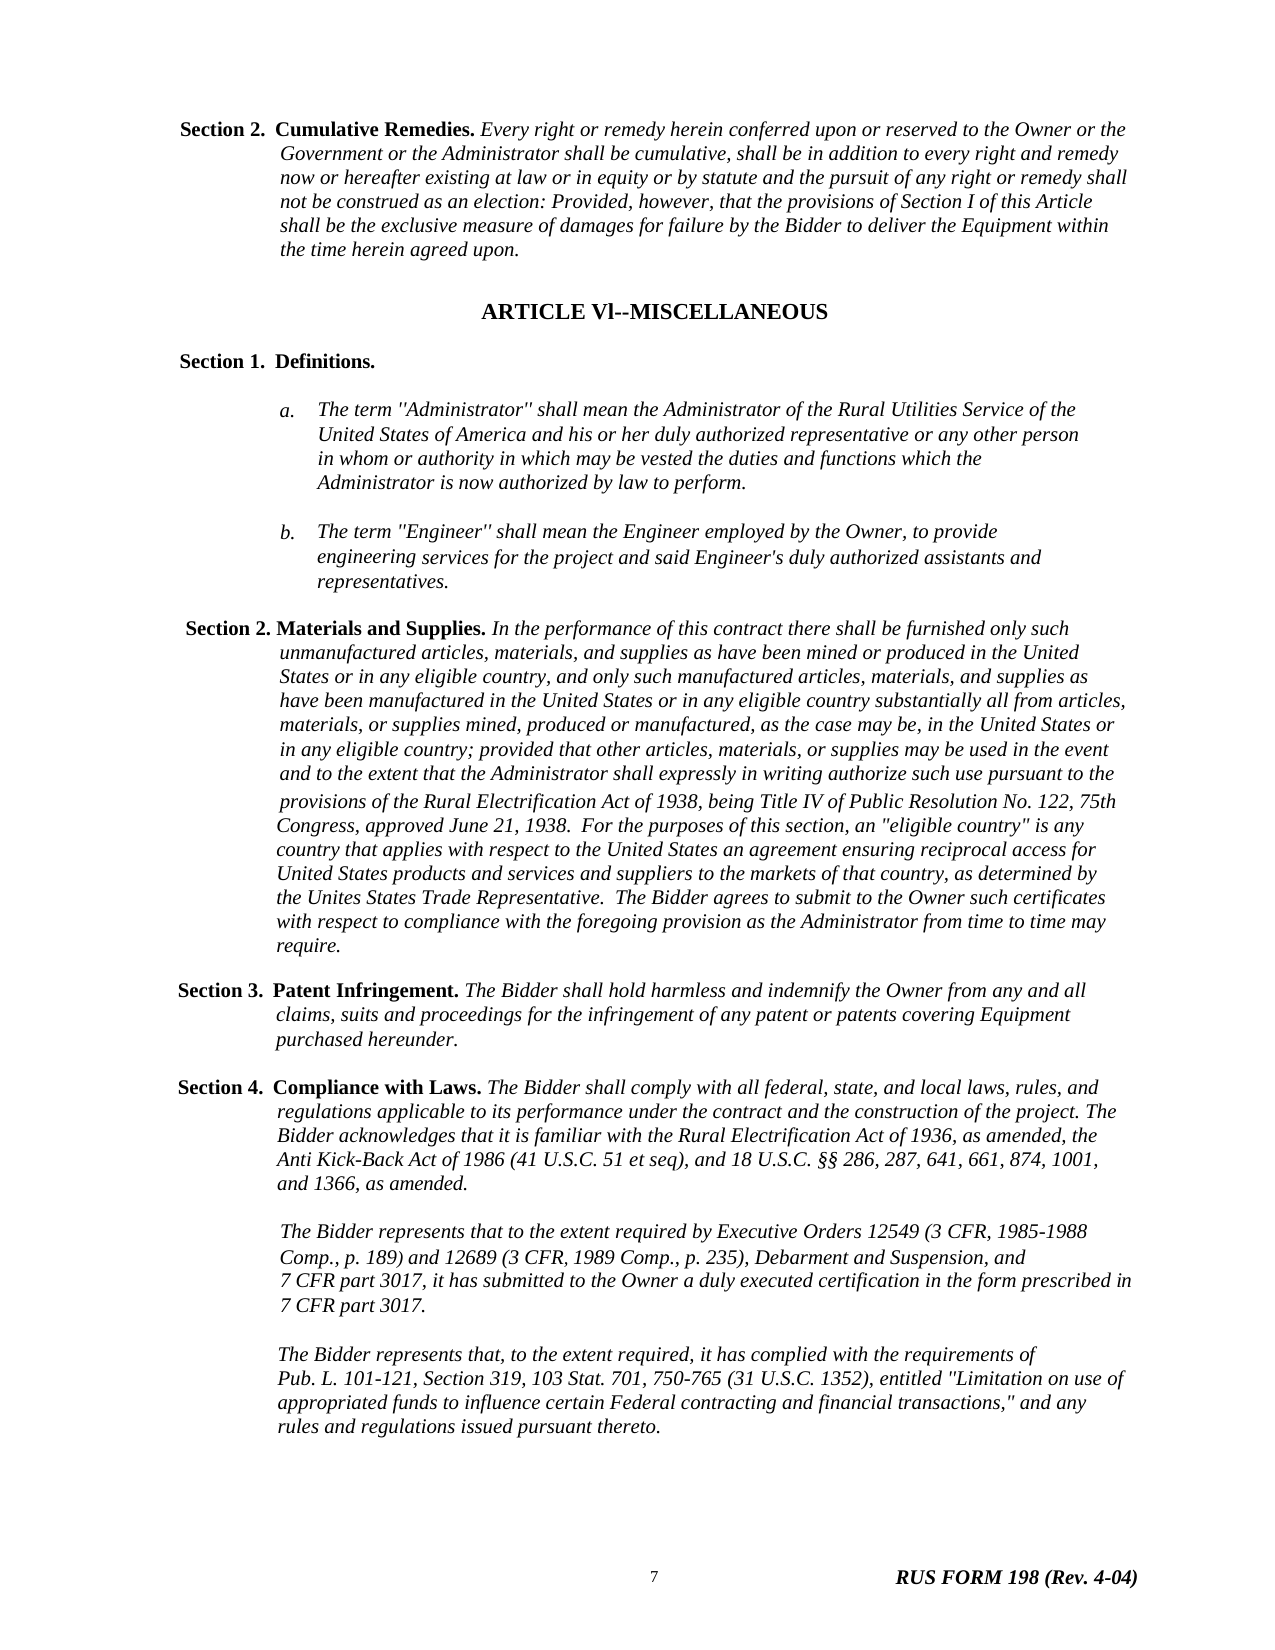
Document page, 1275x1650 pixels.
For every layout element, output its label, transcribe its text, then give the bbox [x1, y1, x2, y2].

text Section 4. Compliance with Laws. The Bidder shall comply with all federal, state, and local laws, rules, and regulations applicable to its performance under the contract and the construction of the project. The Bidder acknowledges that it is familiar with the Rural Electrification Act of 1936, as amended, the Anti Kick-Back Act of 1986 (41 U.S.C. 51 et seq), and 18 U.S.C. §§ 286, 287, 641, 661, 874, 1001, [178, 1075, 1124, 1171]
text The Bidder represents that, to the extent required, it has complied with the requirements of [277, 1342, 1167, 1366]
text Section 3. Patent Infringement. The Bidder shall hold harmless and indemnify the Owner from any and all claims, suits and proceedings for the infringement of any patent or patents covering Equipment purchased hereunder. [178, 978, 1137, 1051]
subtitle ARTICLE Vl--MISCELLANEOUS [161, 298, 1148, 324]
text Pub. L. 101-121, Section 319, 103 Stat. 701, 750-765 (31 U.S.C. 1352), entitled ''Limitation on use of appropriated funds to influence certain Federal contracting and financial transactions," and any rules and regulations issued pursuant thereto. [277, 1366, 1126, 1438]
text Section 2. Materials and Supplies. In the performance of this contract there shall be furnished only such unmanufactured articles, materials, and supplies as have been mined or produced in the United States or in any eligible country, and only such manufactured articles, materials, and supplies as have been manufactured in the United States or in any eligible country substantially all from articles, materials, or supplies mined, produced or manufactured, as the case may be, in the United States or in any eligible country; provided that other articles, materials, or supplies may be used in the event and to the extent that the Administrator shall expressly in writing authorize such use pursuant to the [185, 616, 1133, 784]
text 7 CFR part 3017. [280, 1293, 1167, 1317]
text provisions of the Rural Electrification Act of 1938, being Title IV of Public Resolution No. 122, 75th Congress, approved June 21, 1938. For the purposes of this section, an "eligible country" is any country that applies with respect to the United States an agreement ensuring reciprocal access for United States products and services and suppliers to the markets of that country, as determined by the Unites States Trade Representative. The Bidder agrees to submit to the Owner such certificates with respect to compliance with the foregoing provision as the Administrator from time to time may require. [276, 789, 1126, 957]
text and 1366, as amended. [277, 1171, 1167, 1195]
text 7 CFR part 3017, it has submitted to the Owner a duly executed certification in the form prescribed in [280, 1270, 1167, 1292]
text Section 2. Cumulative Remedies. Every right or remedy herein conferred upon or reserved to the Owner or the Government or the Administrator shall be cumulative, shall be in addition to every right and remedy now or hereafter existing at law or in equity or by statute and the pursuit of any right or remedy shall not be construed as an election: Provided, however, that the provisions of Section I of this Article shall be the exclusive measure of damages for failure by the Bidder to deliver the Equipment within the time herein agreed upon. [180, 117, 1132, 261]
list The term ''Engineer'' shall mean the Engineer employed by the Owner, to provide engineering services for the project and said Engineer's duly authorized assistants and representatives. [280, 519, 1102, 593]
list The term ''Administrator'' shall mean the Administrator of the Rural Utilities Service of the United States of America and his or her duly authorized representative or any other person in whom or authority in which may be vested the duties and functions which the Administrator is now authorized by law to perform. [279, 398, 1102, 494]
text The Bidder represents that to the extent required by Executive Orders 12549 (3 CFR, 1985-1988 Comp., p. 189) and 12689 (3 CFR, 1989 Comp., p. 235), Debarment and Suspension, and [279, 1219, 1137, 1269]
subtitle Section 1. Definitions. [179, 349, 1167, 373]
